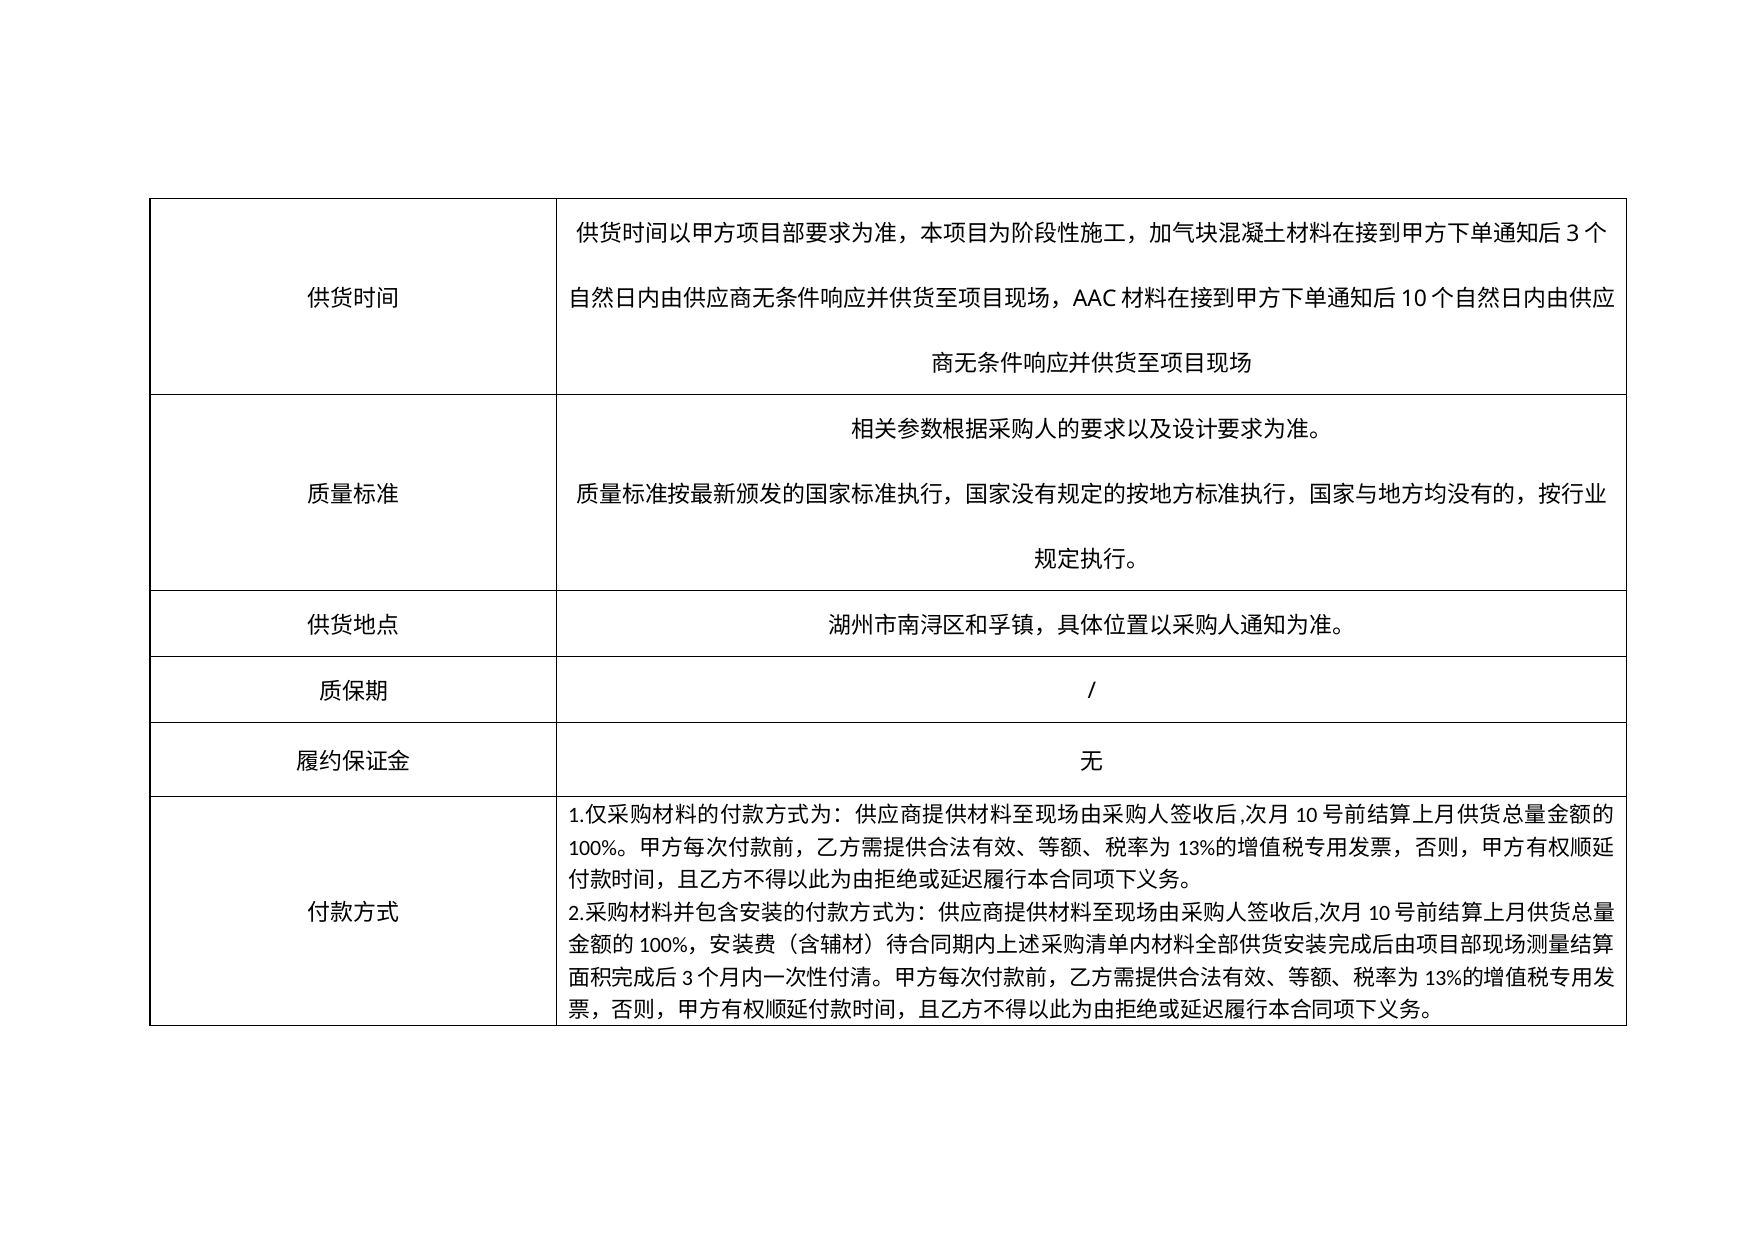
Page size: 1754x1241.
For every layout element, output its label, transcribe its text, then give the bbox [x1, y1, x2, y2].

table_cell 付款方式 [151, 797, 556, 1024]
table_cell 无 [557, 723, 1626, 796]
table_cell 1.仅采购材料的付款方式为：供应商提供材料至现场由采购人签收后,次月10号前结算上月供货总量金额的100%。甲方每次付款前，乙方需提供合法有效、等额、税率为13%的增值税专用发票，否则，甲方有权顺延付款时间，且乙方不得以此为由拒绝或延迟履行本合同项下义务。 2.采购材料并包含安装的付款方式为：供应商提供材料至现场由采购人签收后,次月10号前结算上月供货总量金额的100%，安装费（含辅材）待合同期内上述采购清单内材料全部供货安装完成后由项目部现场测量结算面积完成后3个月内一次性付清。甲方每次付款前，乙方需提供合法有效、等额、税率为13%的增值税专用发票，否则，甲方有权顺延付款时间，且乙方不得以此为由拒绝或延迟履行本合同项下义务。 [557, 797, 1626, 1024]
table_cell 供货地点 [151, 591, 556, 656]
table_cell 履约保证金 [151, 723, 556, 796]
table_cell 质量标准 [151, 395, 556, 590]
table_cell 供货时间以甲方项目部要求为准，本项目为阶段性施工，加气块混凝土材料在接到甲方下单通知后3个自然日内由供应商无条件响应并供货至项目现场，AAC材料在接到甲方下单通知后10个自然日内由供应商无条件响应并供货至项目现场 [557, 199, 1626, 394]
table_cell 供货时间 [151, 199, 556, 394]
table_cell / [557, 657, 1626, 722]
table_cell 湖州市南浔区和孚镇，具体位置以采购人通知为准。 [557, 591, 1626, 656]
table_cell 质保期 [151, 657, 556, 722]
table_cell 相关参数根据采购人的要求以及设计要求为准。 质量标准按最新颁发的国家标准执行，国家没有规定的按地方标准执行，国家与地方均没有的，按行业规定执行。 [557, 395, 1626, 590]
